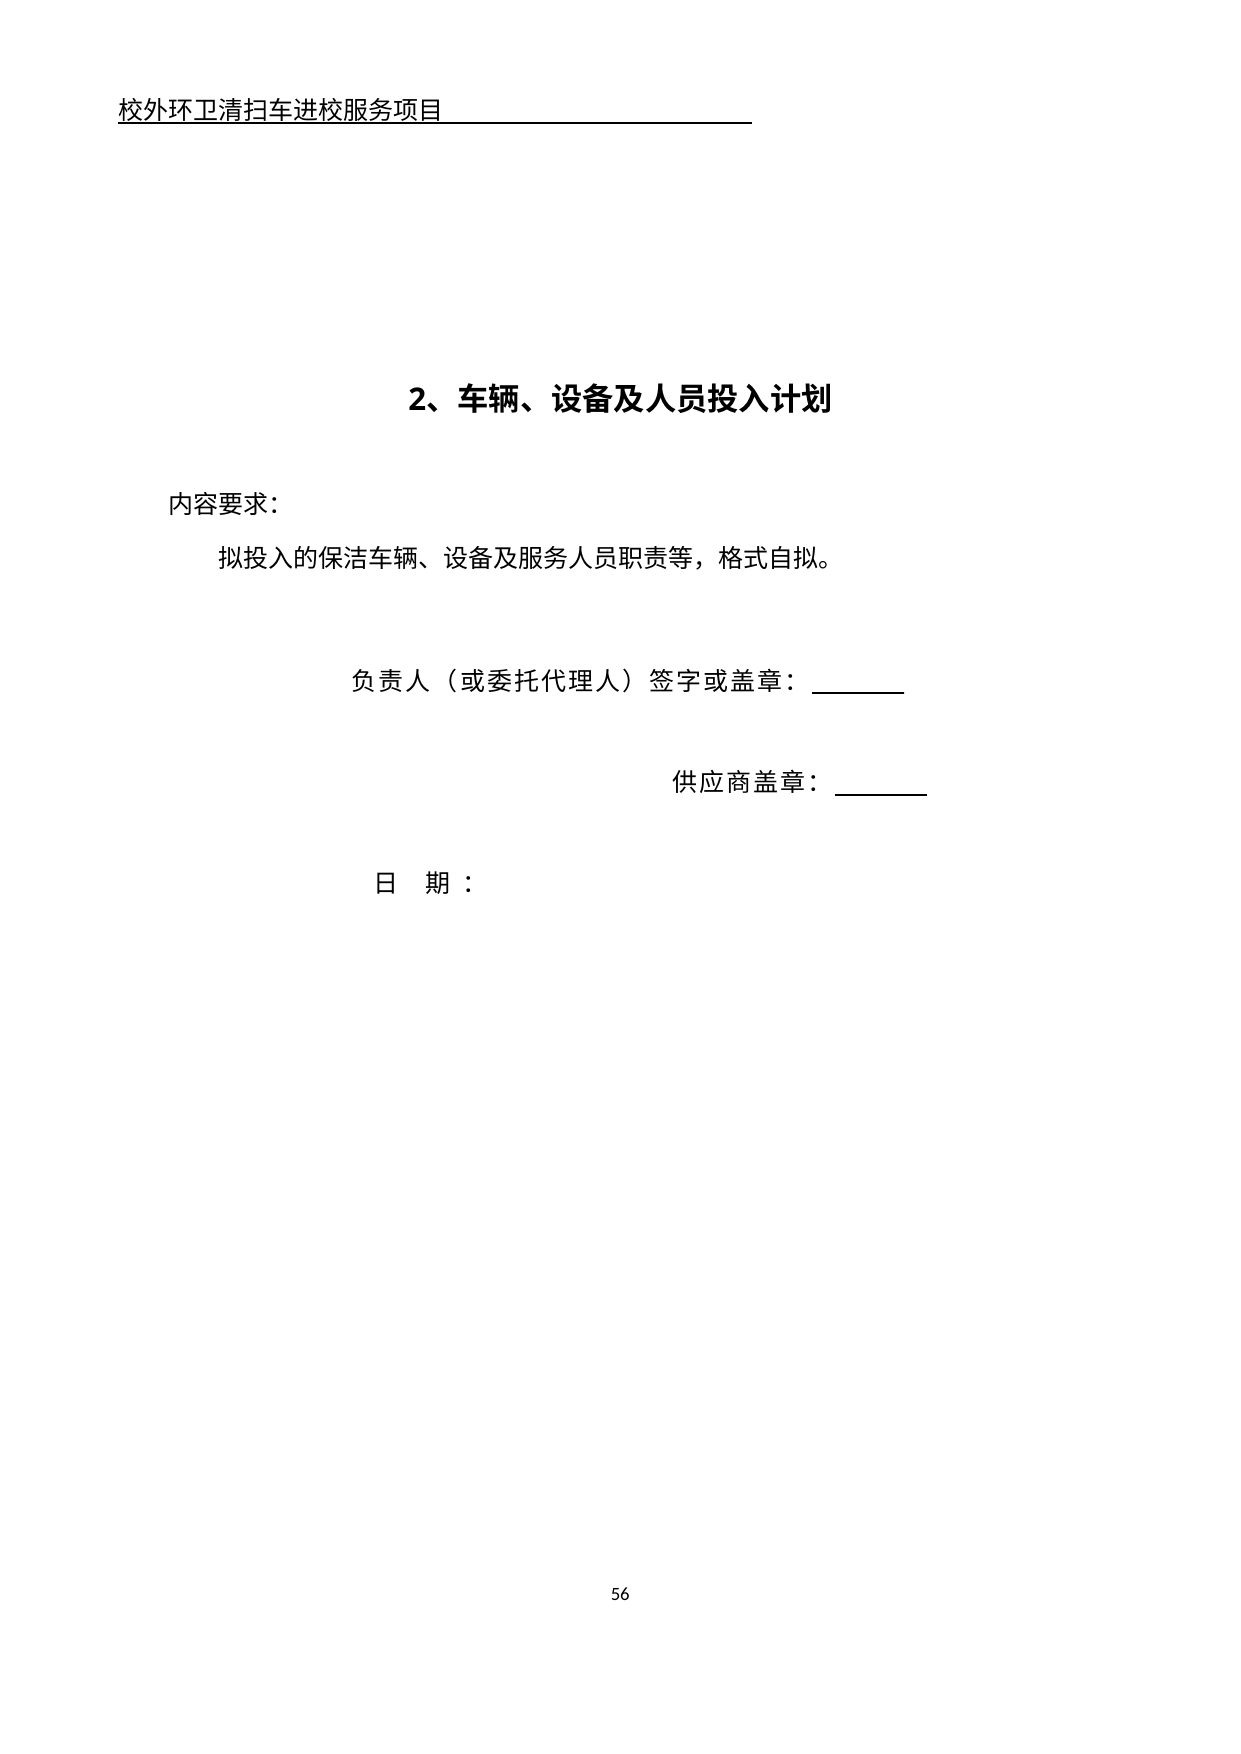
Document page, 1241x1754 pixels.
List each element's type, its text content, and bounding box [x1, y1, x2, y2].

text 日 期 ： [118, 849, 1122, 914]
text 拟投入的保洁车辆、设备及服务人员职责等，格式自拟。 [118, 539, 1122, 575]
text 内容要求： [118, 484, 1122, 521]
text 负责人（或委托代理人）签字或盖章： [118, 647, 1122, 712]
subtitle 车辆、设备及人员投入计划 [118, 364, 1122, 429]
text 供应商盖章： [118, 748, 1122, 813]
